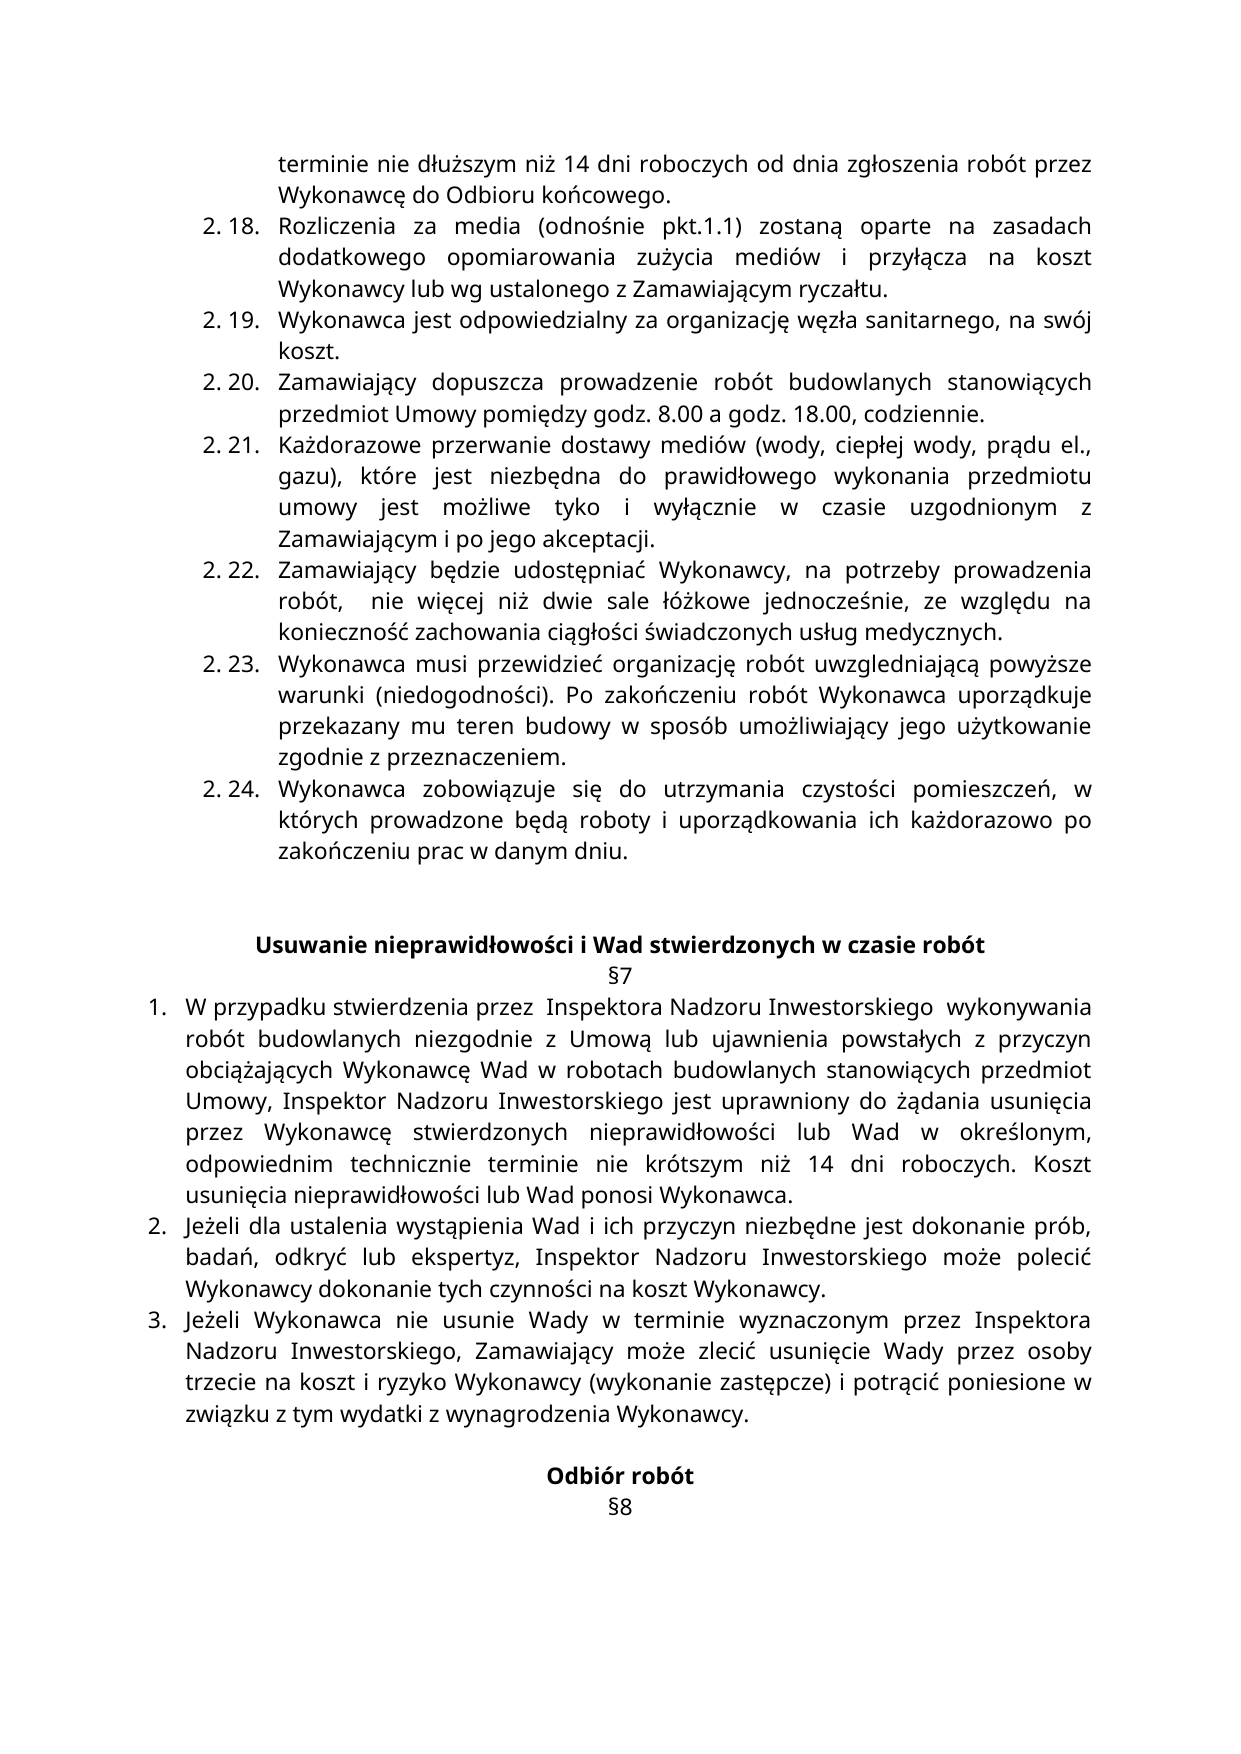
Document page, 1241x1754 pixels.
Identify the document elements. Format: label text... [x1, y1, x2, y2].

list Jeżeli dla ustalenia wystąpienia Wad i ich przyczyn niezbędne jest dokonanie prób, badań, odkryć lub ekspertyz, Inspektor Nadzoru Inwestorskiego może polecić Wykonawcy dokonanie tych czynności na koszt Wykonawcy. [148, 1210, 1093, 1304]
list Wykonawca musi przewidzieć organizację robót uwzgledniającą powyższe warunki (niedogodności). Po zakończeniu robót Wykonawca uporządkuje przekazany mu teren budowy w sposób umożliwiający jego użytkowanie zgodnie z przeznaczeniem. [260, 648, 1093, 773]
list Każdorazowe przerwanie dostawy mediów (wody, ciepłej wody, prądu el., gazu), które jest niezbędna do prawidłowego wykonania przedmiotu umowy jest możliwe tyko i wyłącznie w czasie uzgodnionym z Zamawiającym i po jego akceptacji. [260, 429, 1093, 554]
list Zamawiający będzie udostępniać Wykonawcy, na potrzeby prowadzenia robót, nie więcej niż dwie sale łóżkowe jednocześnie, ze względu na konieczność zachowania ciągłości świadczonych usług medycznych. [260, 554, 1093, 648]
text Odbiór robót [148, 1460, 1093, 1491]
list Wykonawca zobowiązuje się do utrzymania czystości pomieszczeń, w których prowadzone będą roboty i uporządkowania ich każdorazowo po zakończeniu prac w danym dniu. [260, 773, 1093, 866]
text Usuwanie nieprawidłowości i Wad stwierdzonych w czasie robót [148, 929, 1093, 960]
text §8 [148, 1491, 1093, 1523]
list W przypadku stwierdzenia przez Inspektora Nadzoru Inwestorskiego wykonywania robót budowlanych niezgodnie z Umową lub ujawnienia powstałych z przyczyn obciążających Wykonawcę Wad w robotach budowlanych stanowiących przedmiot Umowy, Inspektor Nadzoru Inwestorskiego jest uprawniony do żądania usunięcia przez Wykonawcę stwierdzonych nieprawidłowości lub Wad w określonym, odpowiednim technicznie terminie nie krótszym niż 14 dni roboczych. Koszt usunięcia nieprawidłowości lub Wad ponosi Wykonawca. [148, 991, 1093, 1210]
list Rozliczenia za media (odnośnie pkt.1.1) zostaną oparte na zasadach dodatkowego opomiarowania zużycia mediów i przyłącza na koszt Wykonawcy lub wg ustalonego z Zamawiającym ryczałtu. [260, 210, 1093, 304]
list Zamawiający dopuszcza prowadzenie robót budowlanych stanowiących przedmiot Umowy pomiędzy godz. 8.00 a godz. 18.00, codziennie. [260, 366, 1093, 429]
text §7 [148, 960, 1093, 991]
list Wykonawca jest odpowiedzialny za organizację węzła sanitarnego, na swój koszt. [260, 304, 1093, 366]
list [260, 148, 1093, 210]
list Jeżeli Wykonawca nie usunie Wady w terminie wyznaczonym przez Inspektora Nadzoru Inwestorskiego, Zamawiający może zlecić usunięcie Wady przez osoby trzecie na koszt i ryzyko Wykonawcy (wykonanie zastępcze) i potrącić poniesione w związku z tym wydatki z wynagrodzenia Wykonawcy. [148, 1304, 1093, 1429]
